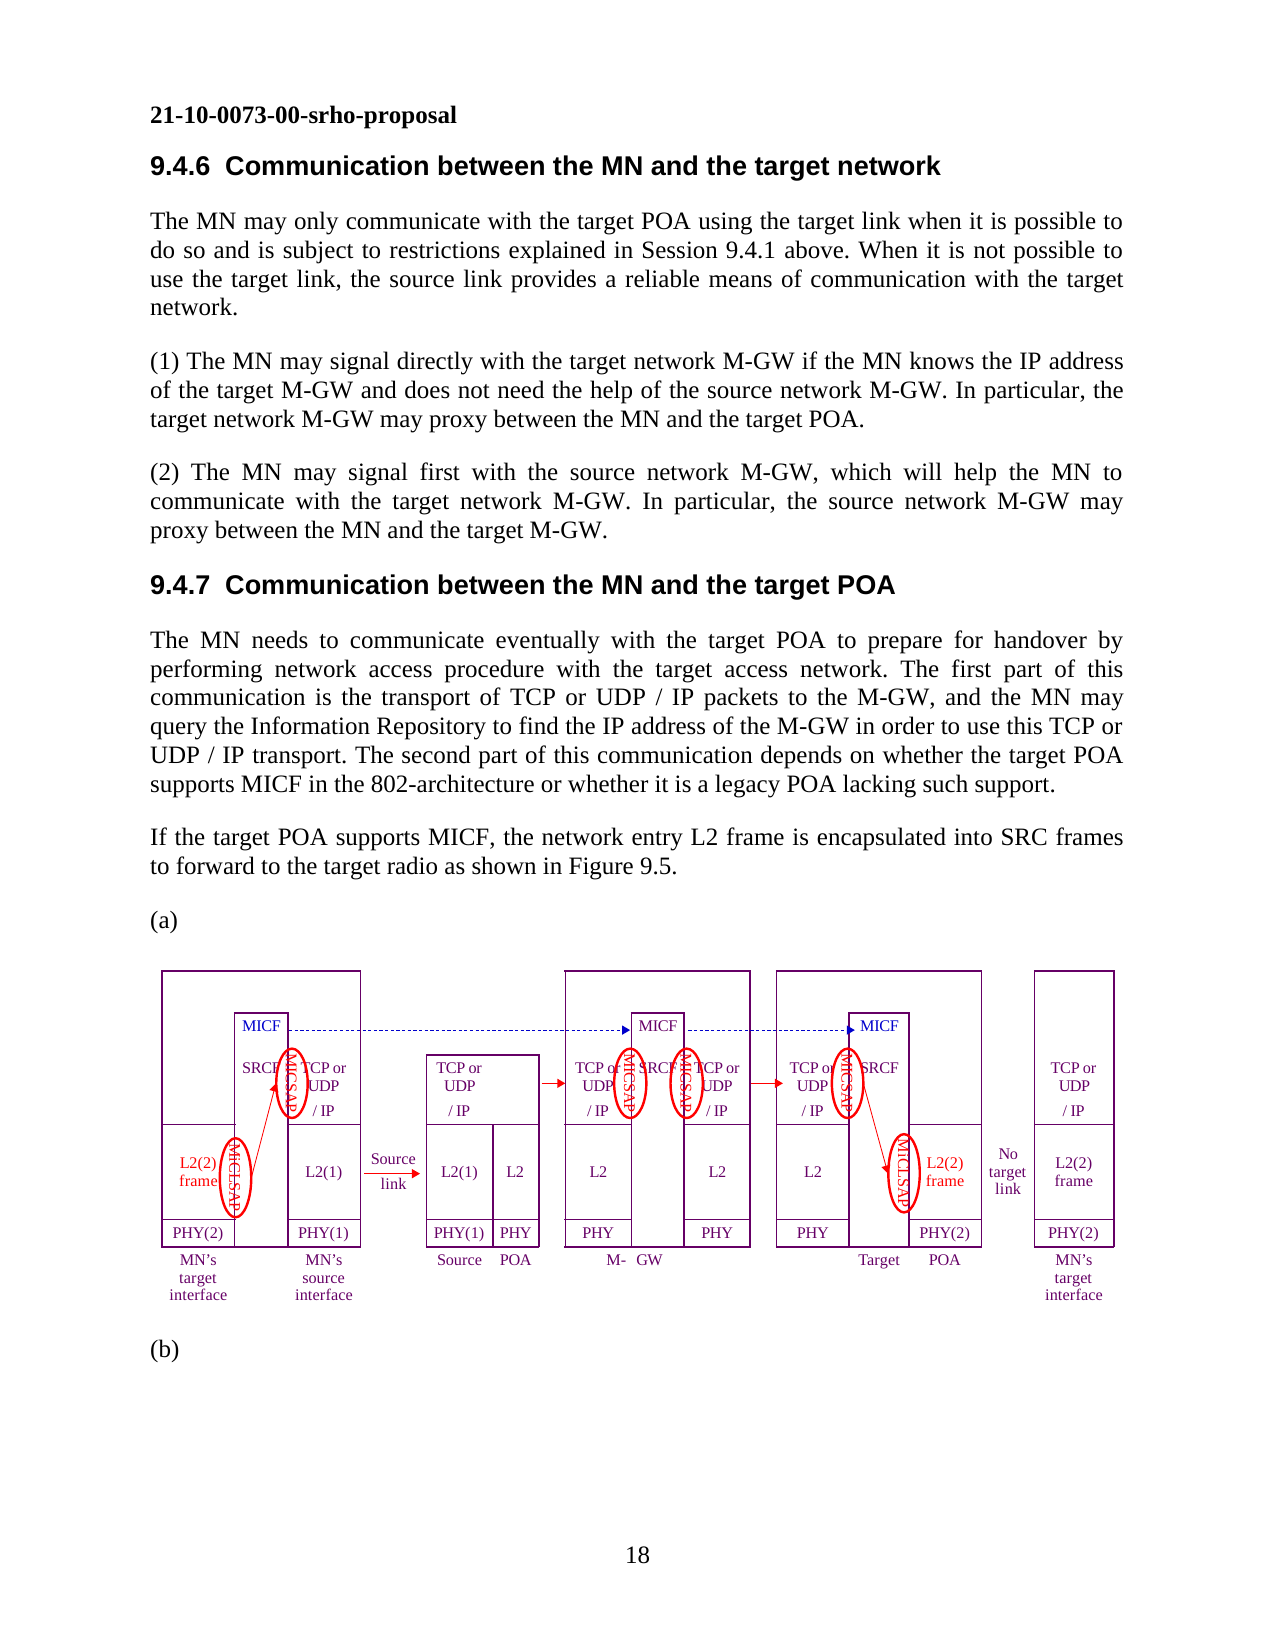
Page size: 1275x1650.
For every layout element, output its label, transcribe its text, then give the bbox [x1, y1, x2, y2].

text The MN needs to communicate eventually with the target POA to prepare for handover by performing network access procedure with the target access network. The first part of this communication is the transport of TCP or UDP / IP packets to the M-GW, and the MN may query the Information Repository to find the IP address of the M-GW in order to use this TCP or UDP / IP transport. The second part of this communication depends on whether the target POA supports MICF in the 802-architecture or whether it is a legacy POA lacking such support. [150, 625, 1125, 797]
subtitle Communication between the MN and the target POA [150, 569, 1125, 600]
text If the target POA supports MICF, the network entry L2 frame is encapsulated into SRC frames to forward to the target radio as shown in Figure 9.5. [150, 822, 1125, 880]
subtitle Communication between the MN and the target network [150, 150, 1125, 181]
text (a) [150, 905, 1125, 934]
text (1) The MN may signal directly with the target network M-GW if the MN knows the IP address of the target M-GW and does not need the help of the source network M-GW. In particular, the target network M-GW may proxy between the MN and the target POA. [150, 346, 1125, 432]
text (b) [150, 959, 1125, 1363]
text (2) The MN may signal first with the source network M-GW, which will help the MN to communicate with the target network M-GW. In particular, the source network M-GW may proxy between the MN and the target M-GW. [150, 457, 1125, 544]
text The MN may only communicate with the target POA using the target link when it is possible to do so and is subject to restrictions explained in Session 9.4.1 above. When it is not possible to use the target link, the source link provides a reliable means of communication with the target network. [150, 206, 1125, 321]
